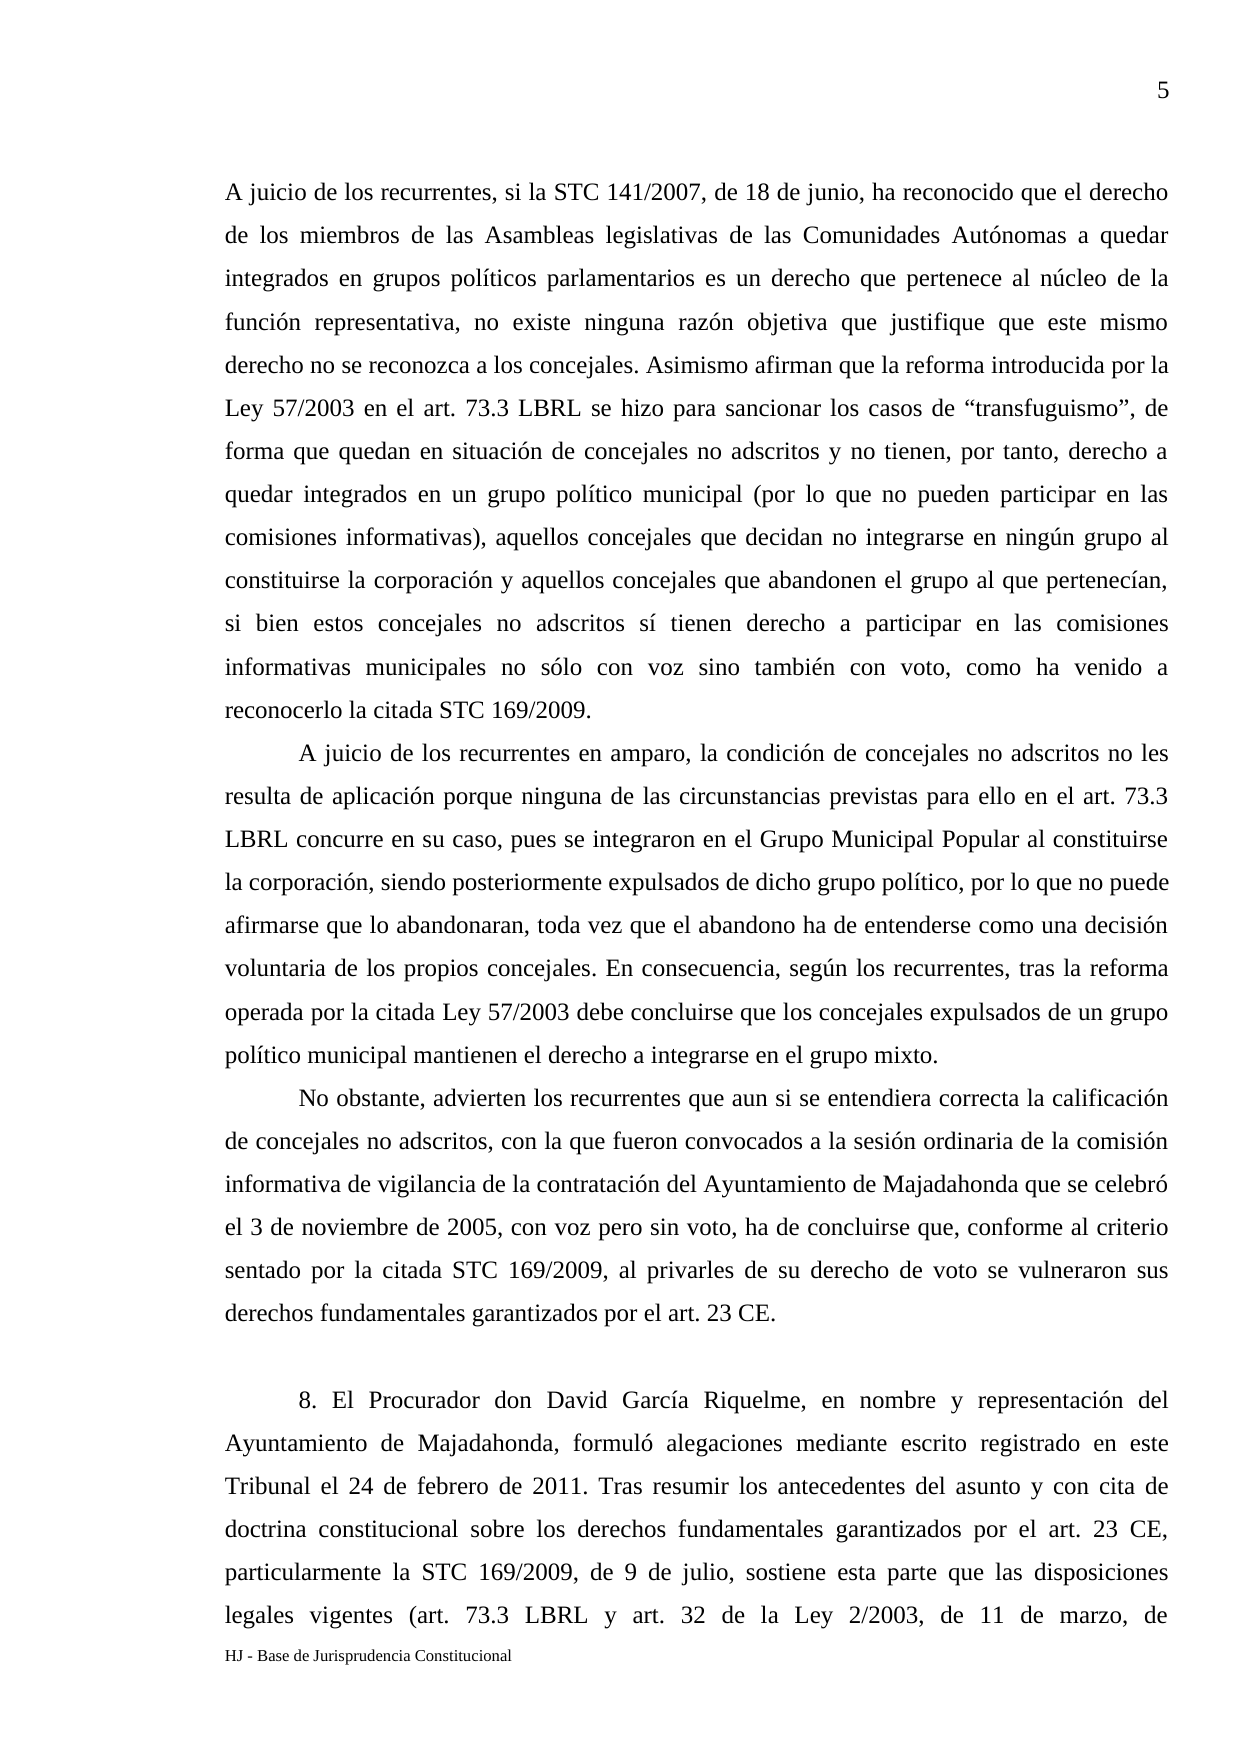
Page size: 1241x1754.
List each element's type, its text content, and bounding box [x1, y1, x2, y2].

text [224, 1385, 1169, 1629]
text No obstante, advierten los recurrentes que aun si se entendiera correcta la calificación de concejales no adscritos, con la que fueron convocados a la sesión ordinaria de la comisión informativa de vigilancia de la contratación del Ayuntamiento de Majadahonda que se celebró el 3 de noviembre de 2005, con voz pero sin voto, ha de concluirse que, conforme al criterio sentado por la citada STC 169/2009, al privarles de su derecho de voto se vulneraron sus derechos fundamentales garantizados por el art. 23 CE. [224, 1083, 1169, 1327]
text A juicio de los recurrentes en amparo, la condición de concejales no adscritos no les resulta de aplicación porque ninguna de las circunstancias previstas para ello en el art. 73.3 LBRL concurre en su caso, pues se integraron en el Grupo Municipal Popular al constituirse la corporación, siendo posteriormente expulsados de dicho grupo político, por lo que no puede afirmarse que lo abandonaran, toda vez que el abandono ha de entenderse como una decisión voluntaria de los propios concejales. En consecuencia, según los recurrentes, tras la reforma operada por la citada Ley 57/2003 debe concluirse que los concejales expulsados de un grupo político municipal mantienen el derecho a integrarse en el grupo mixto. [224, 738, 1169, 1068]
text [224, 177, 1169, 723]
